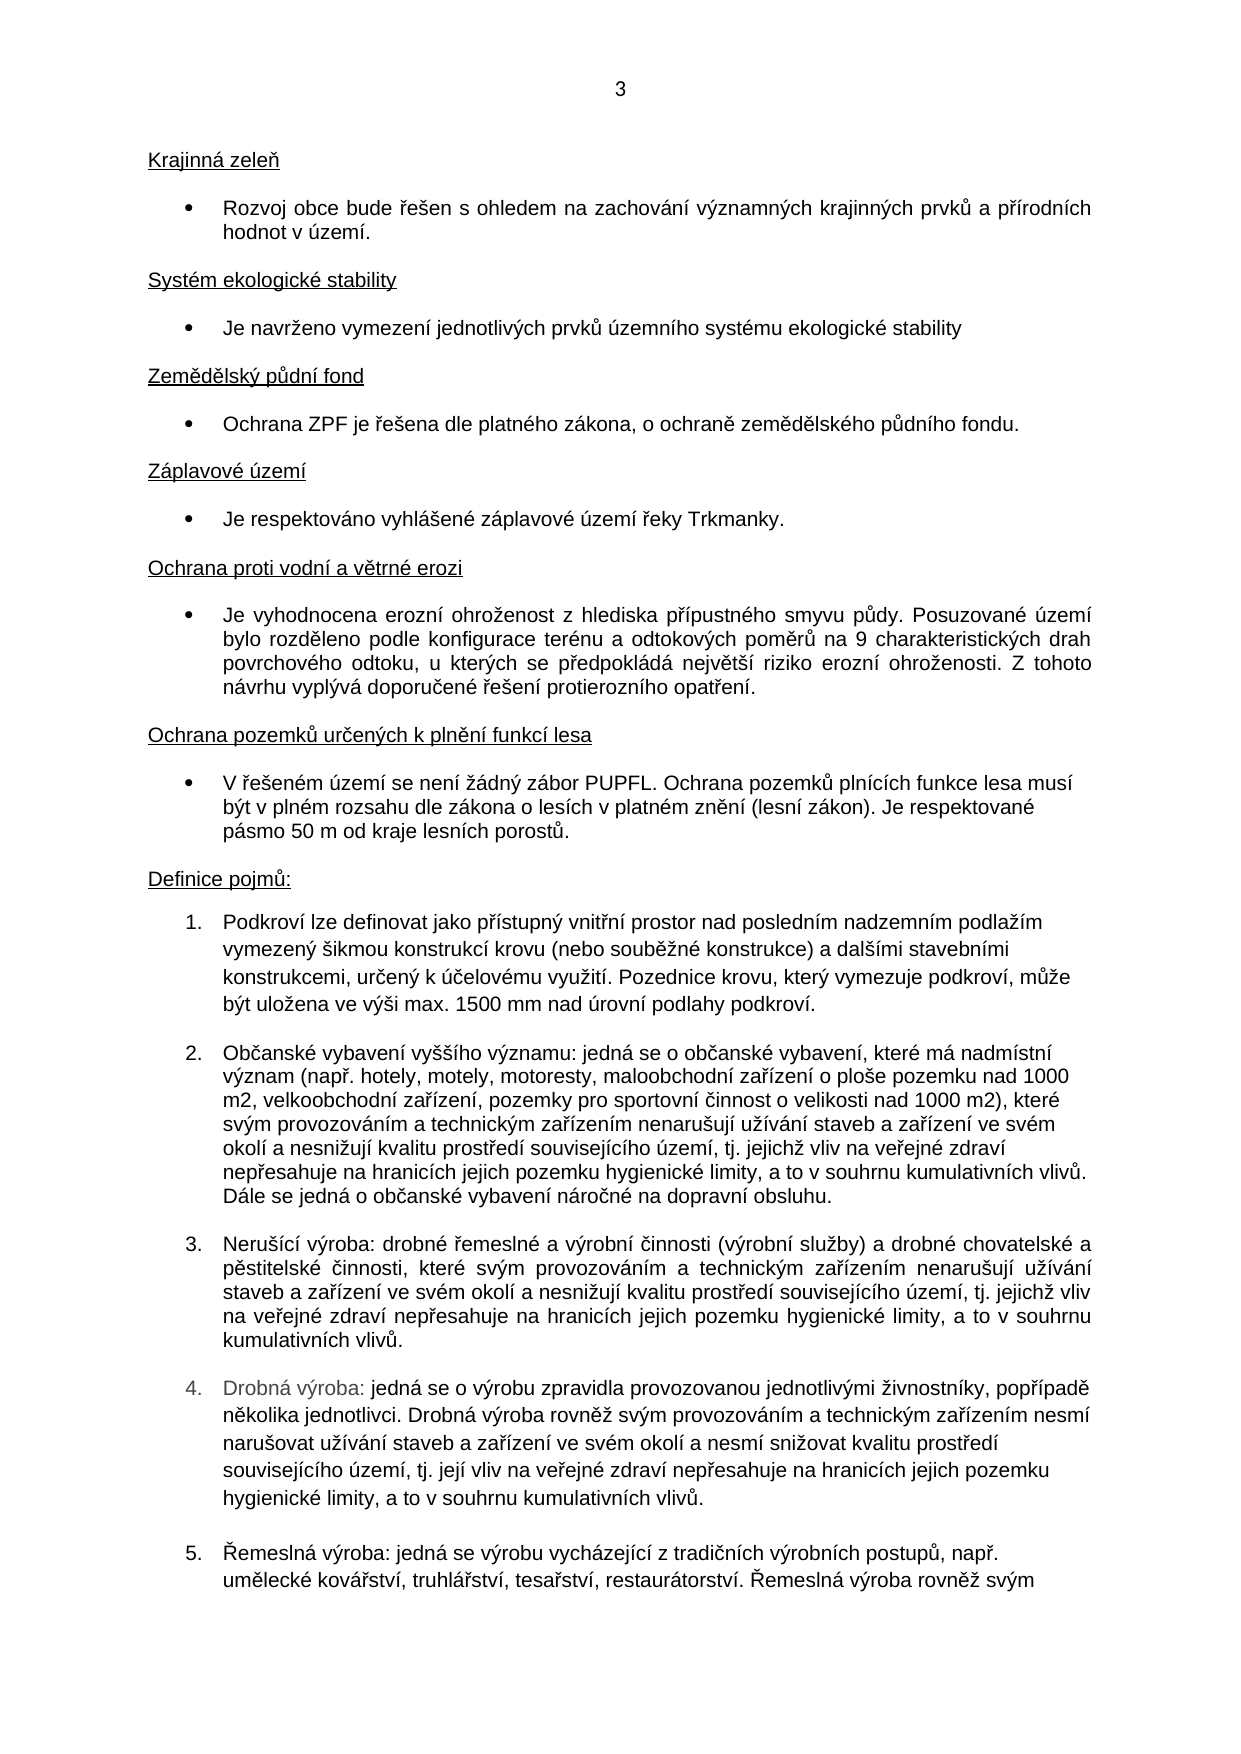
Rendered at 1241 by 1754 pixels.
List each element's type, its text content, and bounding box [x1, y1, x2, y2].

list Nerušící výroba: drobné řemeslné a výrobní činnosti (výrobní služby) a drobné chovatelské a pěstitelské činnosti, které svým provozováním a technickým zařízením nenarušují užívání staveb a zařízení ve svém okolí a nesnižují kvalitu prostředí souvisejícího území, tj. jejichž vliv na veřejné zdraví nepřesahuje na hranicích jejich pozemku hygienické limity, a to v souhrnu kumulativních vlivů. [185, 1232, 1093, 1352]
list Je respektováno vyhlášené záplavové území řeky Trkmanky. [185, 507, 1093, 531]
text Ochrana pozemků určených k plnění funkcí lesa [148, 723, 1093, 747]
text Systém ekologické stability [148, 267, 1093, 291]
text Definice pojmů: [148, 867, 1093, 891]
text Záplavové území [148, 459, 1093, 483]
list Občanské vybavení vyššího významu: jedná se o občanské vybavení, které má nadmístní význam (např. hotely, motely, motoresty, maloobchodní zařízení o ploše pozemku nad 1000 m2, velkoobchodní zařízení, pozemky pro sportovní činnost o velikosti nad 1000 m2), které svým provozováním a technickým zařízením nenarušují užívání staveb a zařízení ve svém okolí a nesnižují kvalitu prostředí souvisejícího území, tj. jejichž vliv na veřejné zdraví nepřesahuje na hranicích jejich pozemku hygienické limity, a to v souhrnu kumulativních vlivů. Dále se jedná o občanské vybavení náročné na dopravní obsluhu. [185, 1040, 1093, 1208]
list V řešeném území se není žádný zábor PUPFL. Ochrana pozemků plnících funkce lesa musí být v plném rozsahu dle zákona o lesích v platném znění (lesní zákon). Je respektované pásmo 50 m od kraje lesních porostů. [185, 771, 1093, 843]
list Drobná výroba: jedná se o výrobu zpravidla provozovanou jednotlivými živnostníky, popřípadě několika jednotlivci. Drobná výroba rovněž svým provozováním a technickým zařízením nesmí narušovat užívání staveb a zařízení ve svém okolí a nesmí snižovat kvalitu prostředí souvisejícího území, tj. její vliv na veřejné zdraví nepřesahuje na hranicích jejich pozemku hygienické limity, a to v souhrnu kumulativních vlivů. [185, 1376, 1093, 1510]
list Podkroví lze definovat jako přístupný vnitřní prostor nad posledním nadzemním podlažím vymezený šikmou konstrukcí krovu (nebo souběžné konstrukce) a dalšími stavebními konstrukcemi, určený k účelovému využití. Pozednice krovu, který vymezuje podkroví, může být uložena ve výši max. 1500 mm nad úrovní podlahy podkroví. [185, 909, 1093, 1016]
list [185, 1541, 1093, 1592]
list Rozvoj obce bude řešen s ohledem na zachování významných krajinných prvků a přírodních hodnot v území. [185, 196, 1093, 243]
list Ochrana ZPF je řešena dle platného zákona, o ochraně zemědělského půdního fondu. [185, 411, 1093, 435]
list Je navrženo vymezení jednotlivých prvků územního systému ekologické stability [185, 315, 1093, 339]
text Zemědělský půdní fond [148, 363, 1093, 387]
text Krajinná zeleň [148, 148, 1093, 172]
text Ochrana proti vodní a větrné erozi [148, 555, 1093, 579]
list Je vyhodnocena erozní ohroženost z hlediska přípustného smyvu půdy. Posuzované území bylo rozděleno podle konfigurace terénu a odtokových poměrů na 9 charakteristických drah povrchového odtoku, u kterých se předpokládá největší riziko erozní ohroženosti. Z tohoto návrhu vyplývá doporučené řešení protierozního opatření. [185, 603, 1093, 699]
